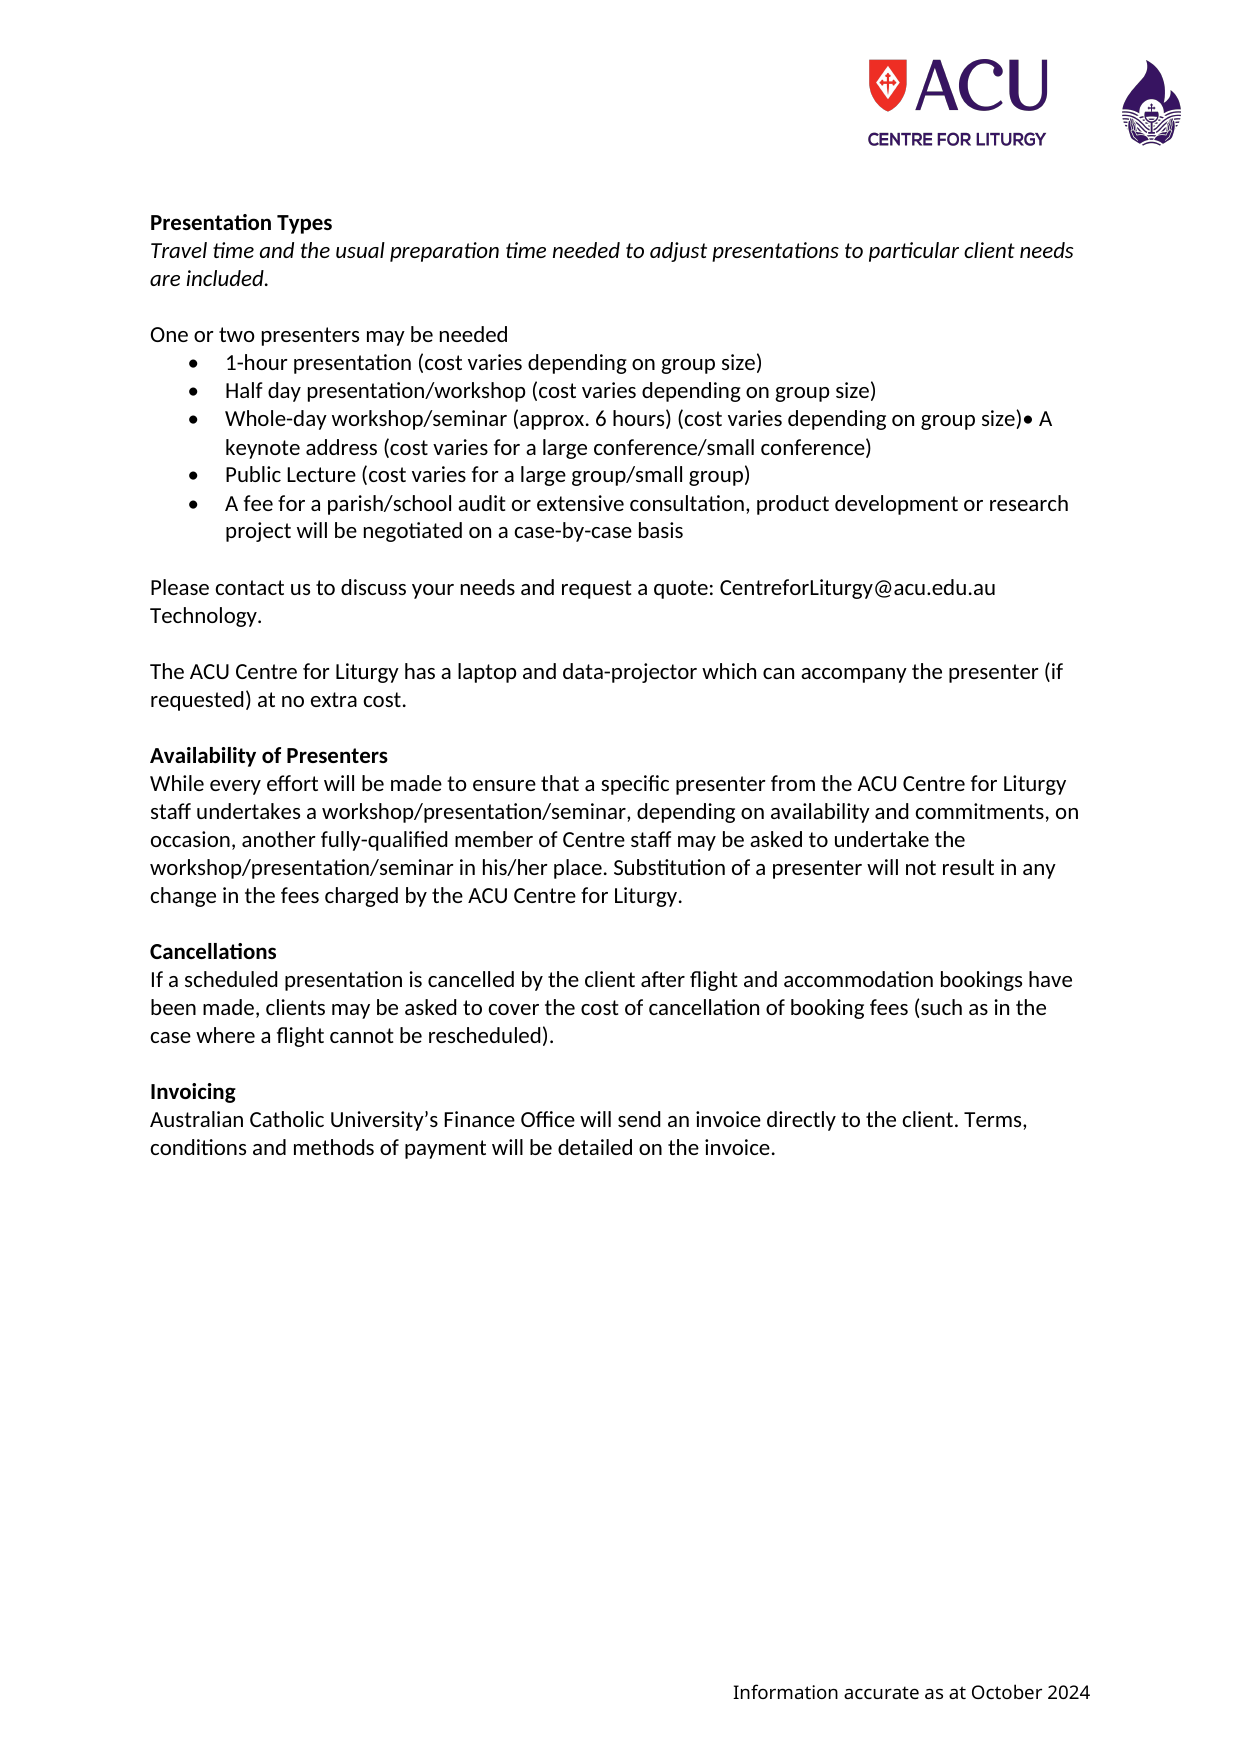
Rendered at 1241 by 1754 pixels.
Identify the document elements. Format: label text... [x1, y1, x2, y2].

text Please contact us to discuss your needs and request a quote: CentreforLiturgy@acu.edu.au [150, 573, 1090, 601]
text The ACU Centre for Liturgy has a laptop and data-projector which can accompany the presenter (if requested) at no extra cost. [150, 657, 1090, 713]
text Travel time and the usual preparation time needed to adjust presentations to particular client needs are included. [150, 236, 1090, 292]
list A fee for a parish/school audit or extensive consultation, product development or research project will be negotiated on a case-by-case basis [187, 489, 1090, 545]
text Invoicing [150, 1077, 1090, 1105]
list Public Lecture (cost varies for a large group/small group) [187, 461, 1090, 489]
list 1-hour presentation (cost varies depending on group size) [187, 348, 1090, 377]
list Whole-day workshop/seminar (approx. 6 hours) (cost varies depending on group size)• A keynote address (cost varies for a large conference/small conference) [187, 404, 1090, 461]
text Australian Catholic University’s Finance Office will send an invoice directly to the client. Terms, conditions and methods of payment will be detailed on the invoice. [150, 1105, 1090, 1161]
text Cancellations [150, 937, 1090, 965]
text One or two presenters may be needed [150, 321, 1090, 348]
text Presentation Types [150, 208, 1090, 236]
text If a scheduled presentation is cancelled by the client after flight and accommodation bookings have been made, clients may be asked to cover the cost of cancellation of booking fees (such as in the case where a flight cannot be rescheduled). [150, 965, 1090, 1049]
text While every effort will be made to ensure that a specific presenter from the ACU Centre for Liturgy staff undertakes a workshop/presentation/seminar, depending on availability and commitments, on occasion, another fully-qualified member of Centre staff may be asked to undertake the workshop/presentation/seminar in his/her place. Substitution of a presenter will not result in any change in the fees charged by the ACU Centre for Liturgy. [150, 769, 1090, 909]
text Availability of Presenters [150, 741, 1090, 769]
picture [813, 0, 1237, 206]
list Half day presentation/workshop (cost varies depending on group size) [187, 377, 1090, 404]
text Technology. [150, 601, 1090, 629]
